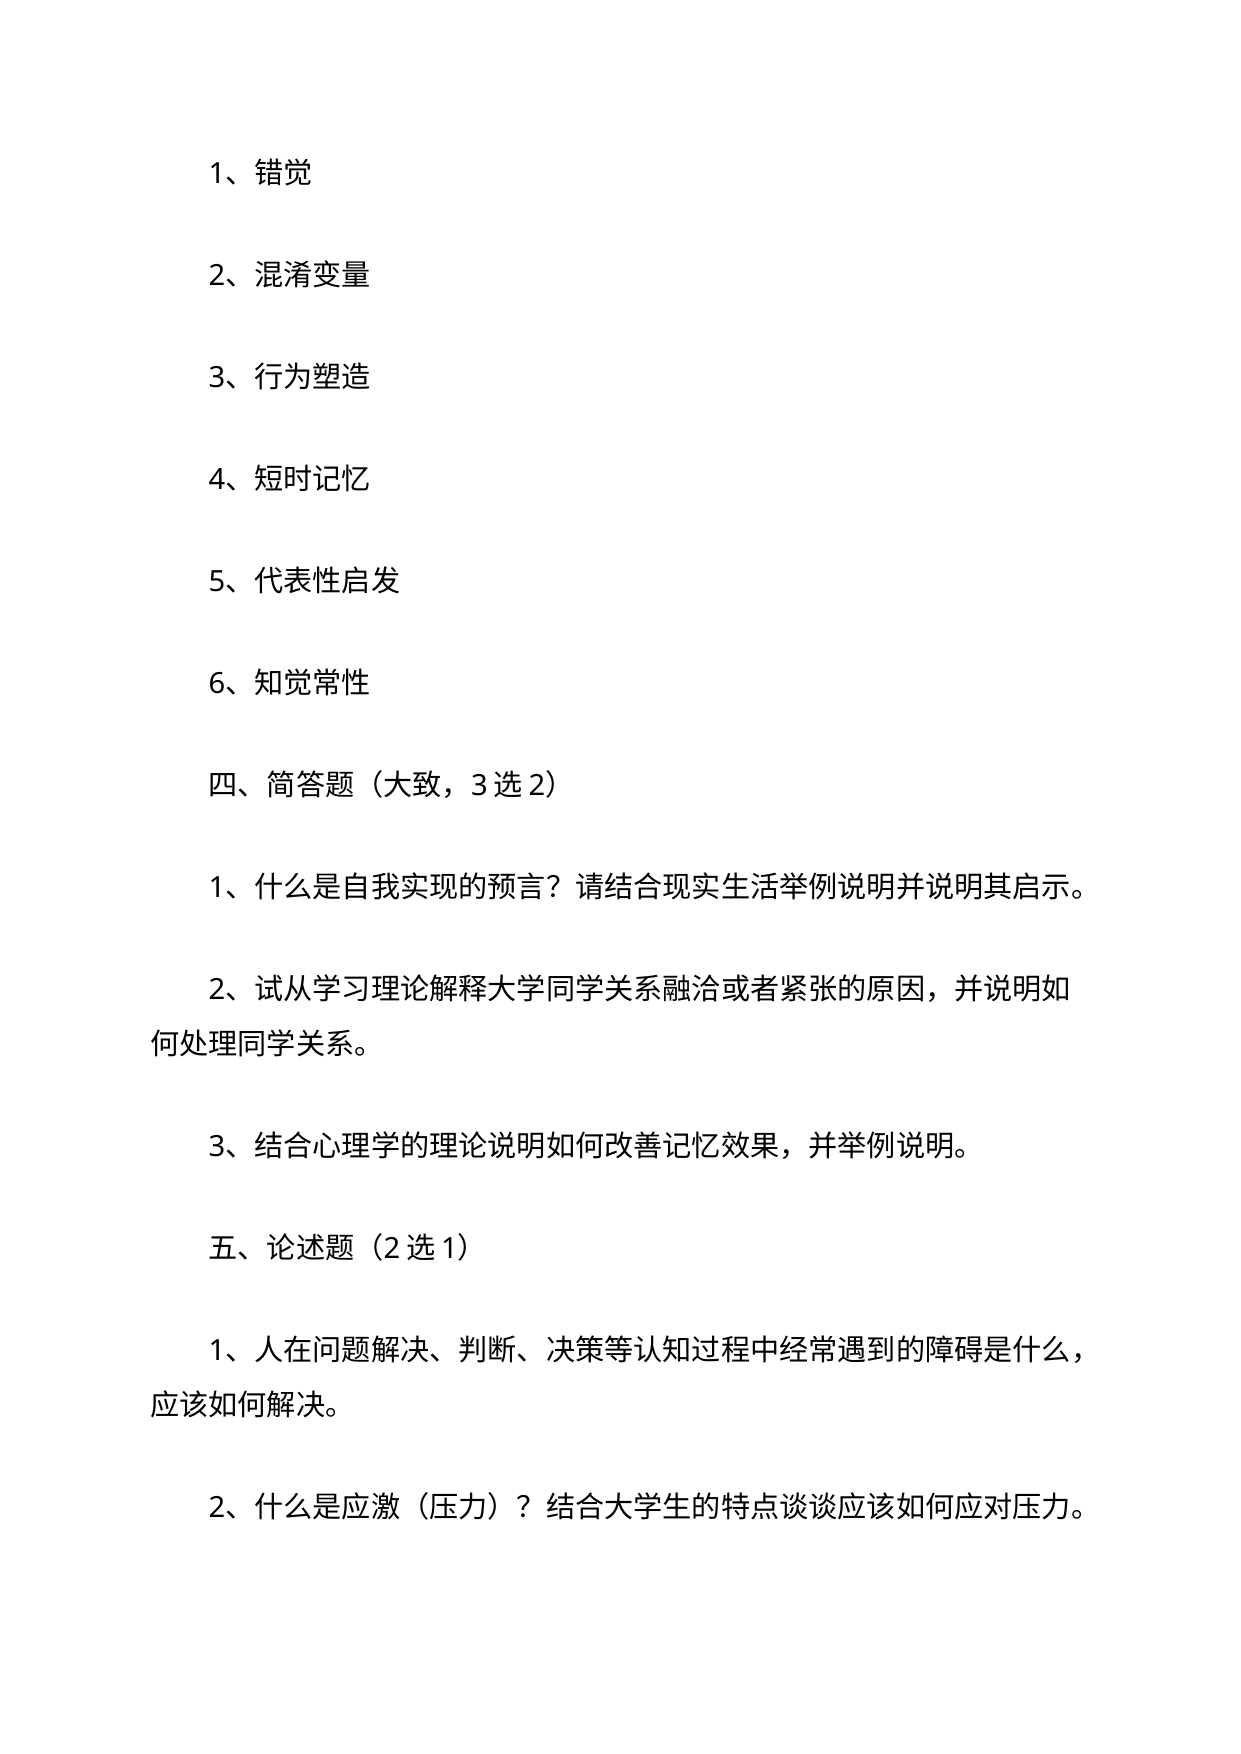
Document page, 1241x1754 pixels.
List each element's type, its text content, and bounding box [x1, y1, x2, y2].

text 1、什么是自我实现的预言？请结合现实生活举例说明并说明其启示。 [150, 864, 1090, 906]
text 3、行为塑造 [150, 354, 1090, 396]
text 2、混淆变量 [150, 252, 1090, 294]
text 1、人在问题解决、判断、决策等认知过程中经常遇到的障碍是什么，应该如何解决。 [150, 1327, 1090, 1424]
text 6、知觉常性 [150, 660, 1090, 702]
text 2、什么是应激（压力）？结合大学生的特点谈谈应该如何应对压力。 [150, 1483, 1090, 1526]
text 5、代表性启发 [150, 558, 1090, 600]
text 3、结合心理学的理论说明如何改善记忆效果，并举例说明。 [150, 1123, 1090, 1165]
text 2、试从学习理论解释大学同学关系融洽或者紧张的原因，并说明如何处理同学关系。 [150, 966, 1090, 1063]
text 四、简答题（大致，3选2） [150, 762, 1090, 804]
text 五、论述题（2选1） [150, 1224, 1090, 1267]
text 1、错觉 [150, 150, 1090, 192]
text 4、短时记忆 [150, 456, 1090, 498]
